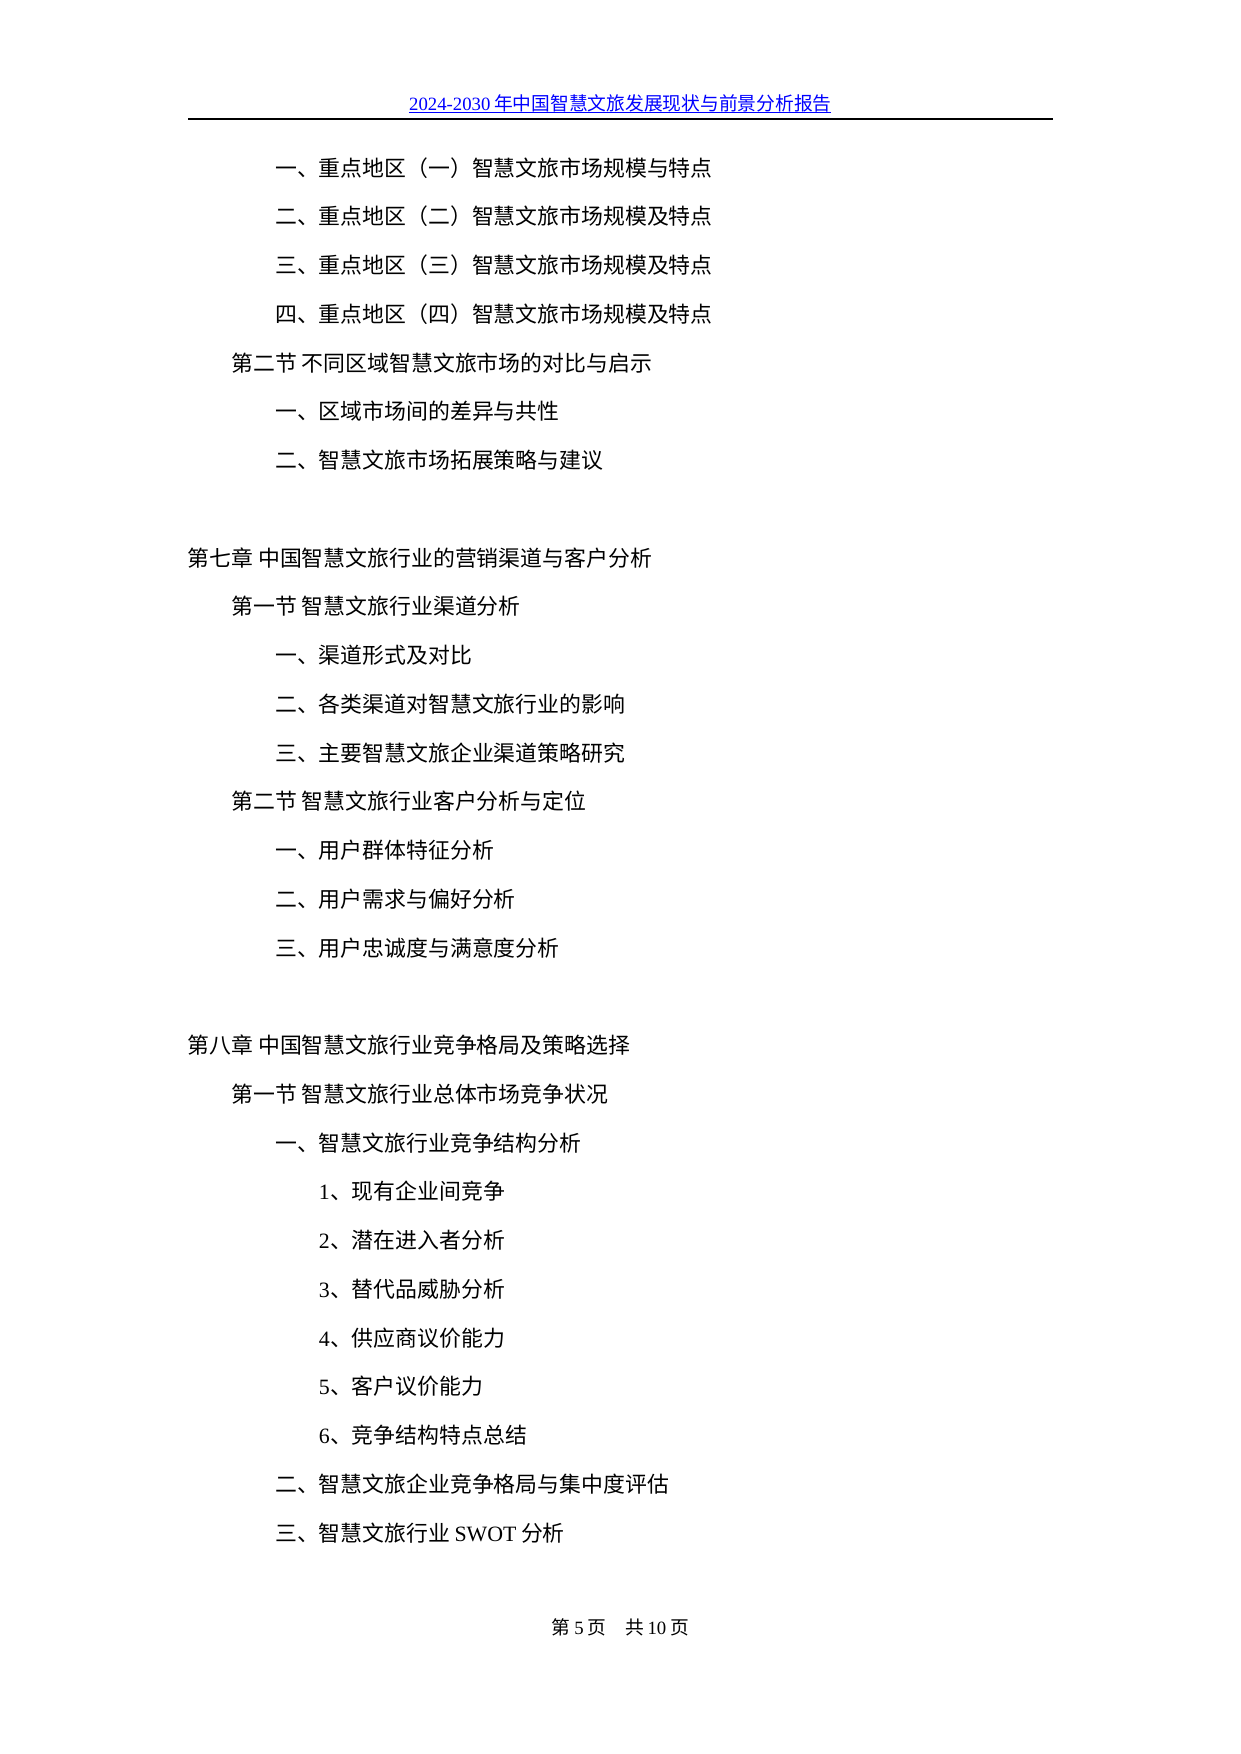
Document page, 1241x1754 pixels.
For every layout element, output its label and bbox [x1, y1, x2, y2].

text [187, 150, 1053, 1548]
